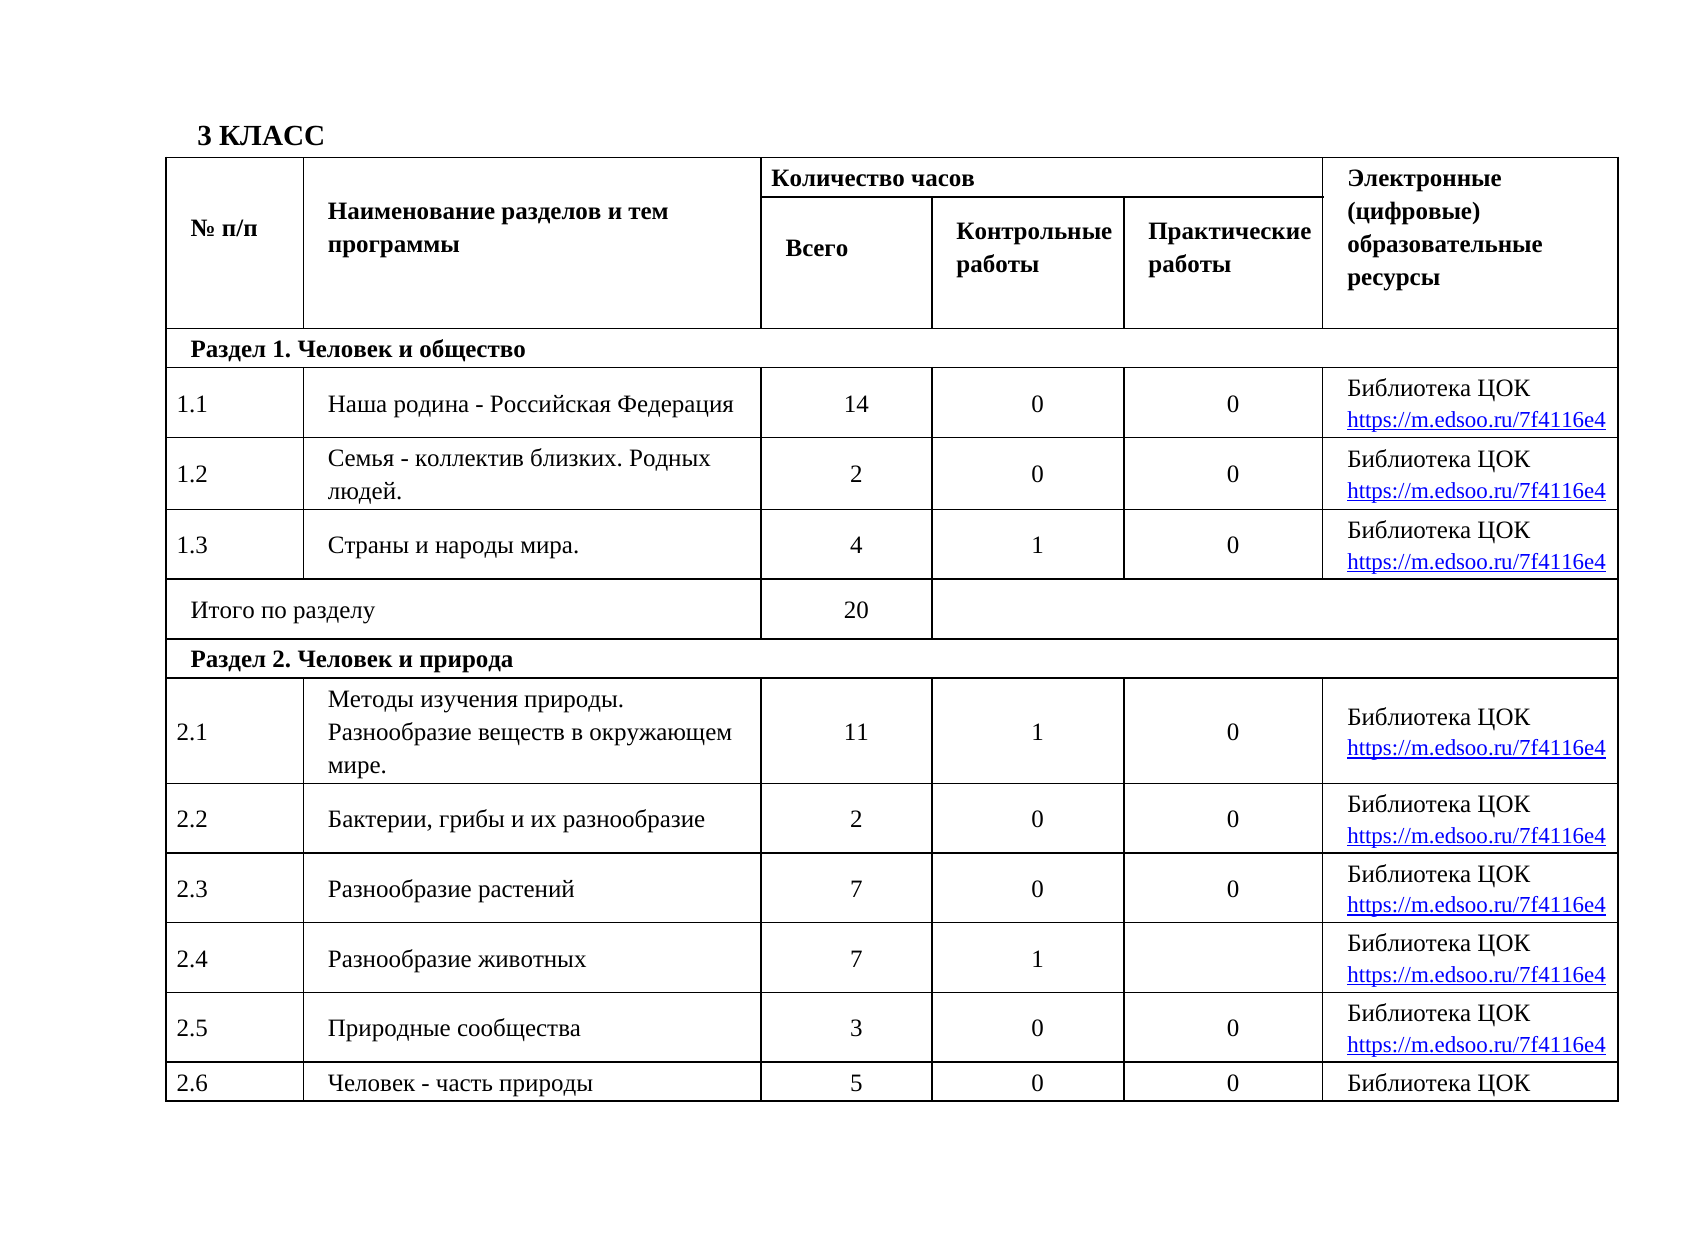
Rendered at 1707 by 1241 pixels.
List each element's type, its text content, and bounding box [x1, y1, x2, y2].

table_cell Семья - коллектив близких. Родных людей. [304, 438, 760, 509]
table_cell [1323, 1063, 1617, 1100]
table_cell Разнообразие животных [304, 923, 760, 991]
table_cell 2.3 [167, 854, 303, 922]
table_cell 1.3 [167, 510, 303, 578]
table_cell 11 [762, 679, 931, 783]
table_cell 0 [1125, 784, 1322, 852]
table_cell Раздел 2. Человек и природа [167, 640, 1617, 677]
table_cell Методы изучения природы. Разнообразие веществ в окружающем мире. [304, 679, 760, 783]
table_cell Практические работы [1125, 198, 1322, 327]
table_cell [1125, 923, 1322, 991]
table_cell Библиотека ЦОК https://m.edsoo.ru/7f4116e4 [1323, 368, 1617, 436]
table_cell 0 [1125, 854, 1322, 922]
table_cell Страны и народы мира. [304, 510, 760, 578]
table_cell 1 [933, 510, 1123, 578]
table_cell 14 [762, 368, 931, 436]
table_cell 2 [762, 438, 931, 509]
table_cell [933, 580, 1617, 638]
table_cell 5 [762, 1063, 931, 1100]
table_cell 2.2 [167, 784, 303, 852]
table_header Наименование разделов и тем программы [304, 158, 760, 327]
table_header № п/п [167, 158, 303, 327]
table_cell Контрольные работы [933, 198, 1123, 327]
table_cell 20 [762, 580, 931, 638]
table_cell 1 [933, 923, 1123, 991]
table_cell Итого по разделу [167, 580, 760, 638]
table_header Электронные (цифровые) образовательные ресурсы [1323, 158, 1617, 327]
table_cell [1323, 923, 1617, 991]
table_cell 0 [1125, 510, 1322, 578]
text 3 КЛАСС [190, 118, 1618, 152]
table_cell Природные сообщества [304, 993, 760, 1061]
table_cell 0 [1125, 438, 1322, 509]
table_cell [1323, 993, 1617, 1061]
table_cell 1.1 [167, 368, 303, 436]
table_cell Бактерии, грибы и их разнообразие [304, 784, 760, 852]
table_cell 0 [933, 784, 1123, 852]
table_cell 0 [933, 1063, 1123, 1100]
table_cell 2.4 [167, 923, 303, 991]
table_cell Наша родина - Российская Федерация [304, 368, 760, 436]
table_cell 7 [762, 923, 931, 991]
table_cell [304, 1063, 760, 1100]
table_cell Библиотека ЦОК https://m.edsoo.ru/7f4116e4 [1323, 438, 1617, 509]
table_cell 0 [933, 854, 1123, 922]
table_cell 3 [762, 993, 931, 1061]
table_cell 0 [933, 438, 1123, 509]
table_cell 0 [933, 368, 1123, 436]
table_cell 1 [933, 679, 1123, 783]
table_header Количество часов [762, 158, 1322, 196]
table_cell 1.2 [167, 438, 303, 509]
table_cell 0 [1125, 679, 1322, 783]
table_cell Библиотека ЦОК https://m.edsoo.ru/7f4116e4 [1323, 854, 1617, 922]
table_cell 4 [762, 510, 931, 578]
table_cell 0 [1125, 993, 1322, 1061]
table_cell 7 [762, 854, 931, 922]
table_cell 2 [762, 784, 931, 852]
table_cell 0 [933, 993, 1123, 1061]
table_cell 0 [1125, 1063, 1322, 1100]
table_cell Библиотека ЦОК https://m.edsoo.ru/7f4116e4 [1323, 510, 1617, 578]
table_cell 2.5 [167, 993, 303, 1061]
table_cell Всего [762, 198, 931, 327]
table_cell Библиотека ЦОК https://m.edsoo.ru/7f4116e4 [1323, 784, 1617, 852]
table_cell 2.6 [167, 1063, 303, 1100]
table_cell Раздел 1. Человек и общество [167, 329, 1617, 367]
table_cell Разнообразие растений [304, 854, 760, 922]
table_cell Библиотека ЦОК https://m.edsoo.ru/7f4116e4 [1323, 679, 1617, 783]
table_cell 2.1 [167, 679, 303, 783]
table_cell 0 [1125, 368, 1322, 436]
